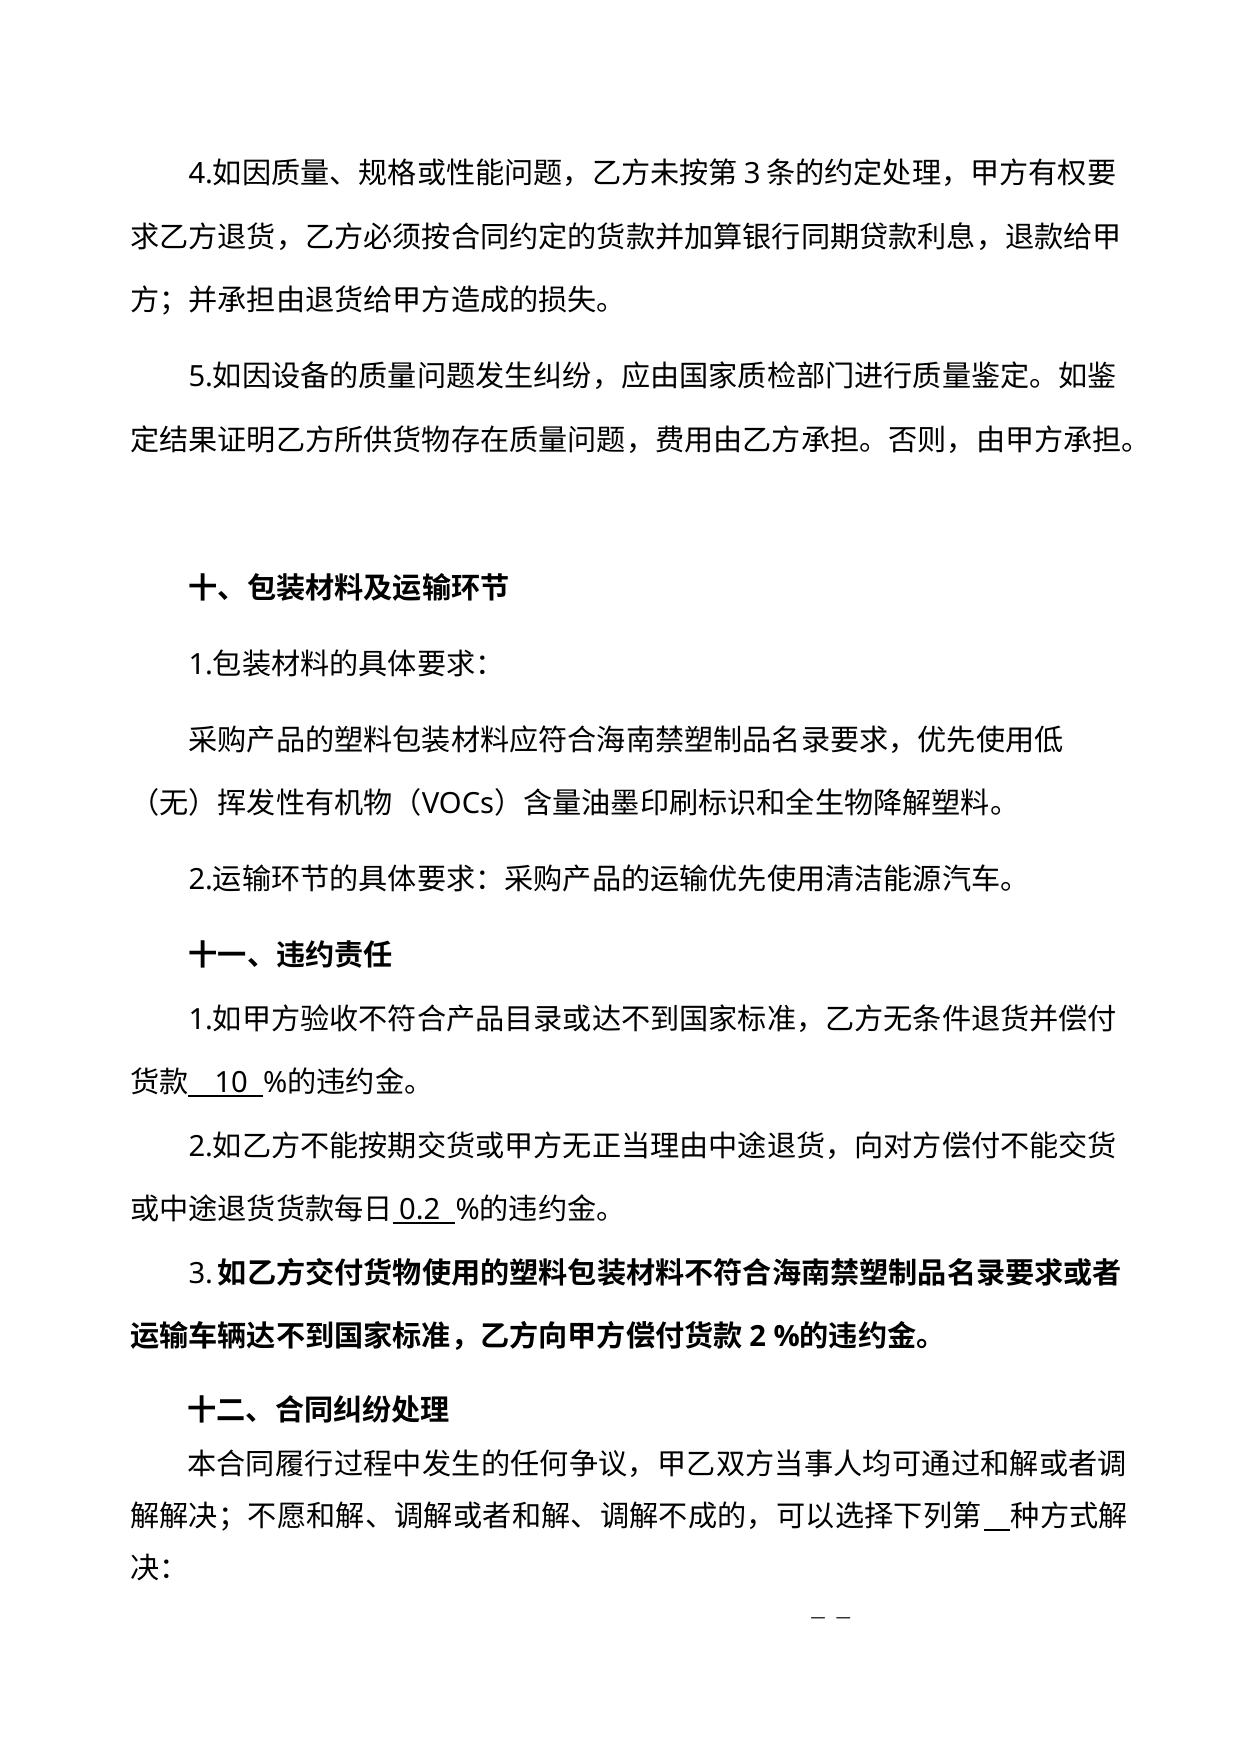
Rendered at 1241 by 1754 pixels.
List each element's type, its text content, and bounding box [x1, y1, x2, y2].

text 1.如甲方验收不符合产品目录或达不到国家标准，乙方无条件退货并偿付货款 10 %的违约金。 [130, 995, 1128, 1101]
text 1.包装材料的具体要求： [130, 640, 1128, 683]
text 2.如乙方不能按期交货或甲方无正当理由中途退货，向对方偿付不能交货或中途退货货款每日 0.2 %的违约金。 [130, 1122, 1128, 1228]
text 采购产品的塑料包装材料应符合海南禁塑制品名录要求，优先使用低（无）挥发性有机物（VOCs）含量油墨印刷标识和全生物降解塑料。 [130, 716, 1128, 822]
text 5.如因设备的质量问题发生纠纷，应由国家质检部门进行质量鉴定。如鉴定结果证明乙方所供货物存在质量问题，费用由乙方承担。否则，由甲方承担。 [130, 353, 1128, 459]
text 本合同履行过程中发生的任何争议，甲乙双方当事人均可通过和解或者调解解决；不愿和解、调解或者和解、调解不成的，可以选择下列第 种方式解决： [130, 1433, 1128, 1589]
text 4.如因质量、规格或性能问题，乙方未按第3条的约定处理，甲方有权要求乙方退货，乙方必须按合同约定的货款并加算银行同期贷款利息，退款给甲方；并承担由退货给甲方造成的损失。 [130, 150, 1128, 319]
text 2.运输环节的具体要求：采购产品的运输优先使用清洁能源汽车。 [130, 856, 1128, 898]
text 十一、违约责任 [130, 932, 1128, 974]
text 十、包装材料及运输环节 [130, 564, 1128, 607]
text 3. 如乙方交付货物使用的塑料包装材料不符合海南禁塑制品名录要求或者运输车辆达不到国家标准，乙方向甲方偿付货款 2 %的违约金。 [130, 1249, 1128, 1355]
text 十二、合同纠纷处理 [130, 1378, 1128, 1431]
